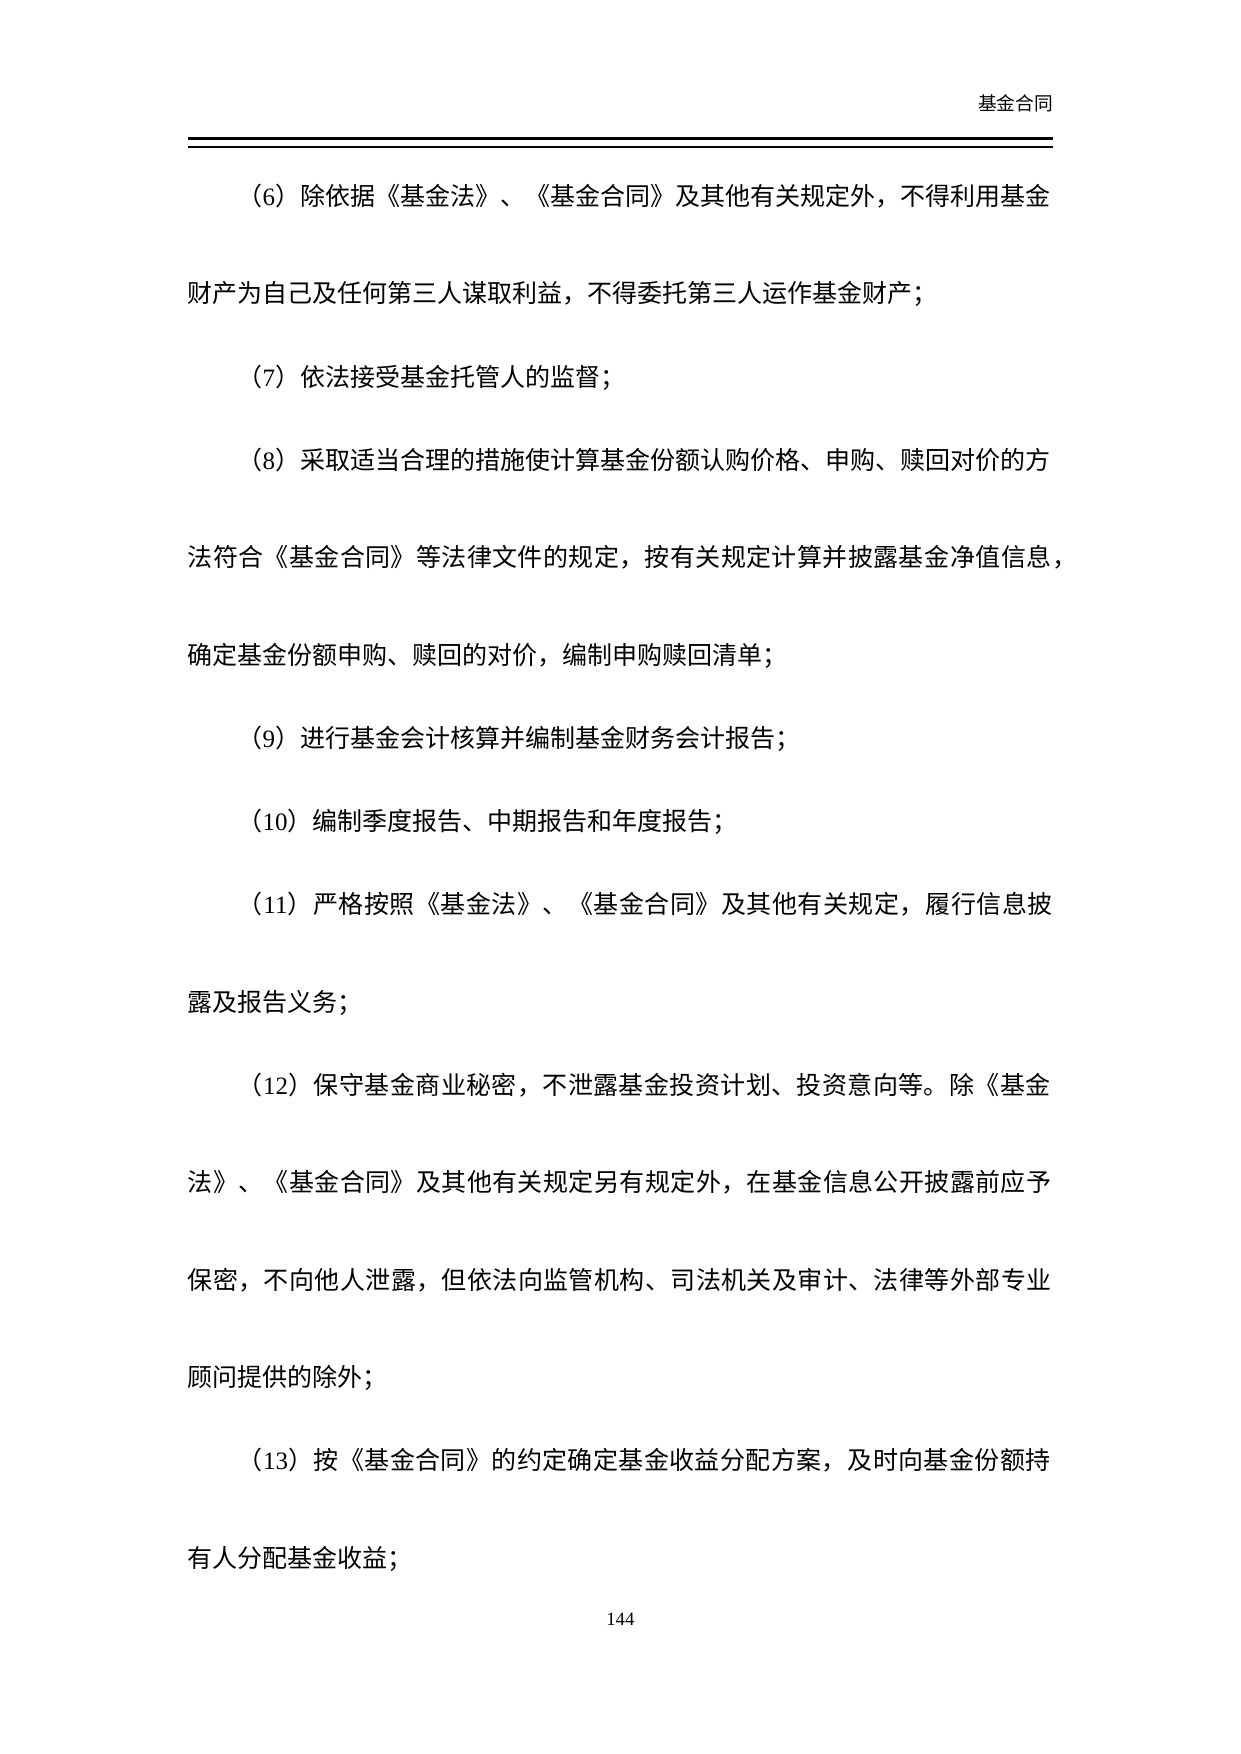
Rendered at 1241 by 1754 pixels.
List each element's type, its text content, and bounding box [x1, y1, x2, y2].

text （9）进行基金会计核算并编制基金财务会计报告； [187, 704, 1053, 769]
text （13）按《基金合同》的约定确定基金收益分配方案，及时向基金份额持有人分配基金收益； [187, 1426, 1053, 1589]
text （6）除依据《基金法》、《基金合同》及其他有关规定外，不得利用基金财产为自己及任何第三人谋取利益，不得委托第三人运作基金财产； [187, 162, 1053, 324]
text （7）依法接受基金托管人的监督； [187, 343, 1053, 408]
text （12）保守基金商业秘密，不泄露基金投资计划、投资意向等。除《基金法》、《基金合同》及其他有关规定另有规定外，在基金信息公开披露前应予保密，不向他人泄露，但依法向监管机构、司法机关及审计、法律等外部专业顾问提供的除外； [187, 1051, 1053, 1408]
text （11）严格按照《基金法》、《基金合同》及其他有关规定，履行信息披露及报告义务； [187, 870, 1053, 1033]
text （8）采取适当合理的措施使计算基金份额认购价格、申购、赎回对价的方法符合《基金合同》等法律文件的规定，按有关规定计算并披露基金净值信息，确定基金份额申购、赎回的对价，编制申购赎回清单； [187, 426, 1053, 686]
text （10）编制季度报告、中期报告和年度报告； [187, 787, 1053, 852]
